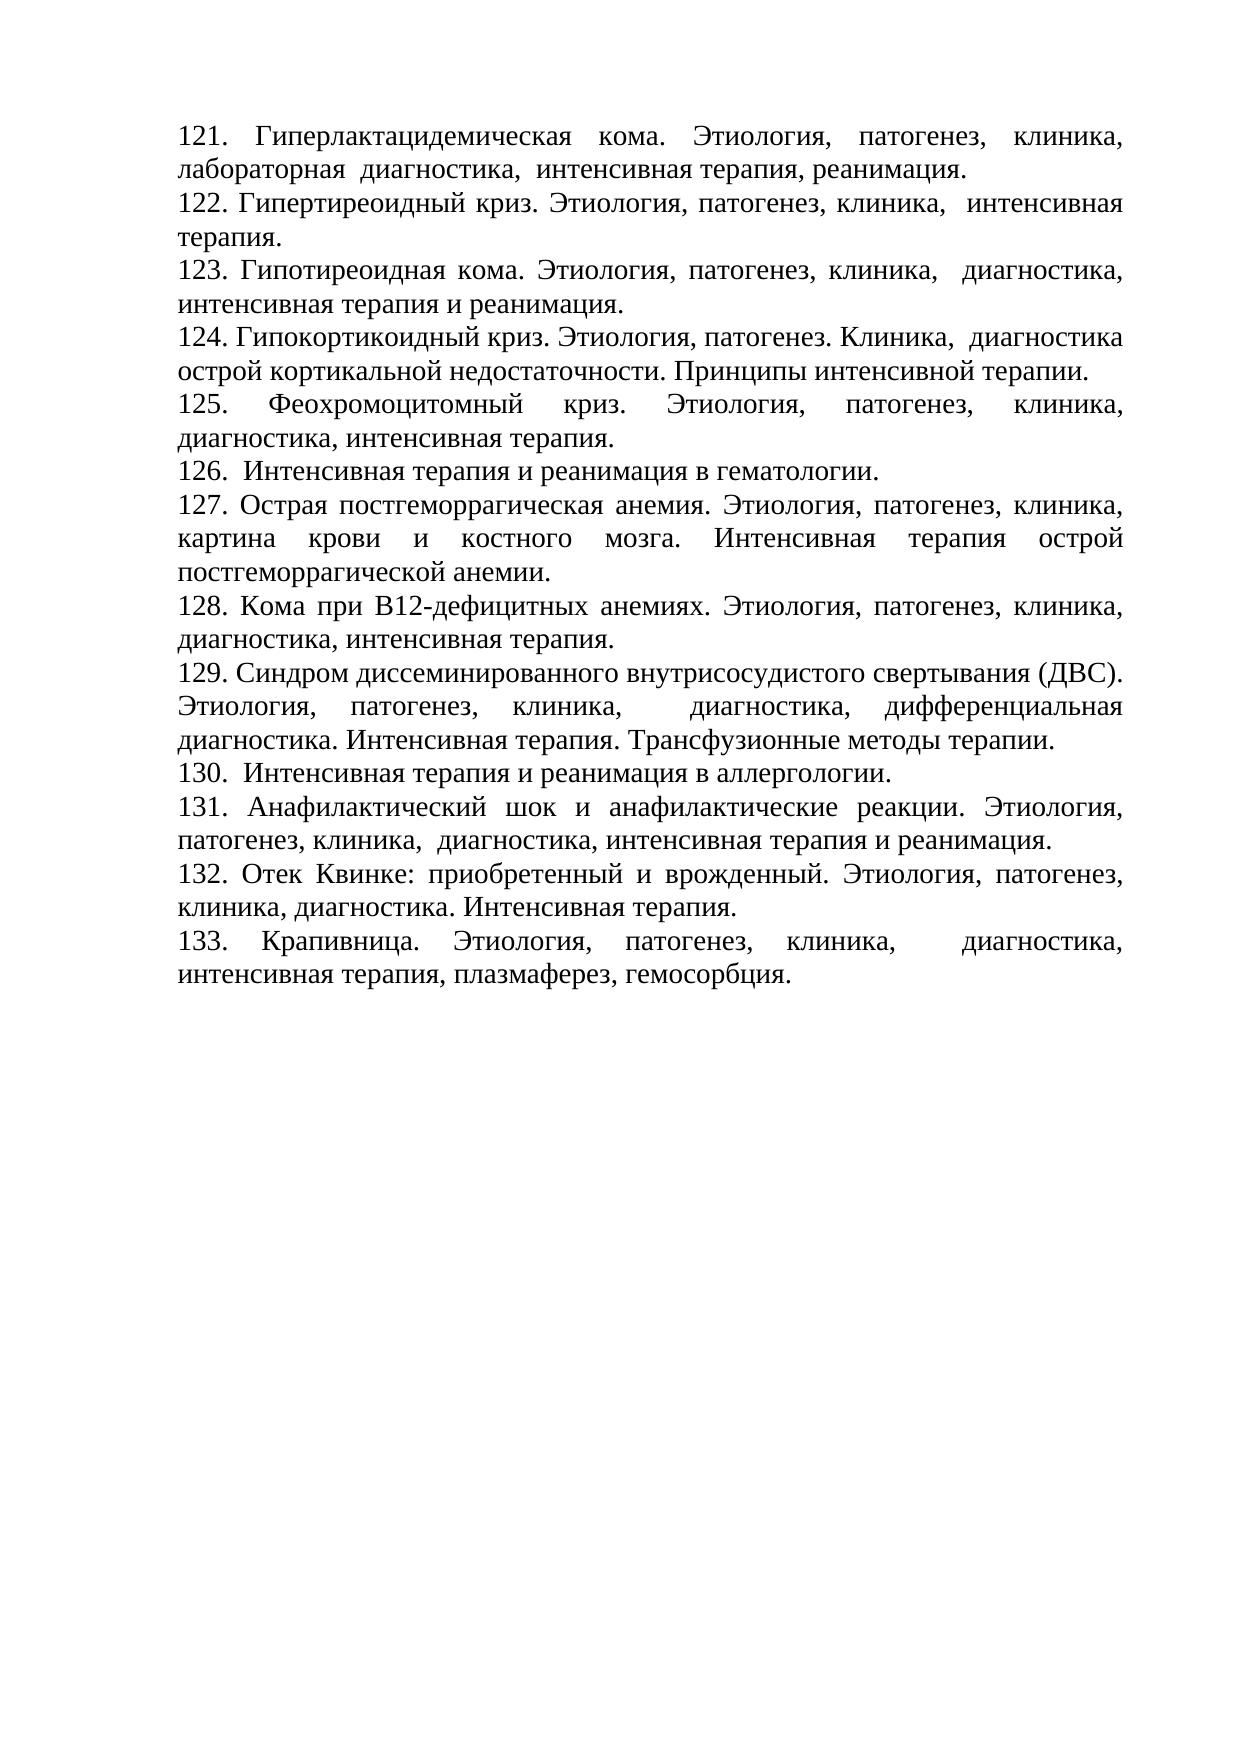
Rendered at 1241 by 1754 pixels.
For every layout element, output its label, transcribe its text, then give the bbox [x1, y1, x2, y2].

text 132. Отек Квинке: приобретенный и врожденный. Этиология, патогенез, клиника, диагностика. Интенсивная терапия. [177, 856, 1124, 923]
text 133. Крапивница. Этиология, патогенез, клиника, диагностика, интенсивная терапия, плазмаферез, гемосорбция. [177, 923, 1124, 990]
text 124. Гипокортикоидный криз. Этиология, патогенез. Клиника, диагностика острой кортикальной недостаточности. Принципы интенсивной терапии. [177, 319, 1124, 386]
text 122. Гипертиреоидный криз. Этиология, патогенез, клиника, интенсивная терапия. [177, 185, 1124, 252]
text 128. Кома при В12-дефицитных анемиях. Этиология, патогенез, клиника, диагностика, интенсивная терапия. [177, 588, 1124, 655]
text 125. Феохромоцитомный криз. Этиология, патогенез, клиника, диагностика, интенсивная терапия. [177, 386, 1124, 453]
text 129. Синдром диссеминированного внутрисосудистого свертывания (ДВС). Этиология, патогенез, клиника, диагностика, дифференциальная диагностика. Интенсивная терапия. Трансфузионные методы терапии. [177, 655, 1124, 755]
text 126. Интенсивная терапия и реанимация в гематологии. [177, 453, 1124, 487]
text 130. Интенсивная терапия и реанимация в аллергологии. [177, 755, 1124, 789]
text 121. Гиперлактацидемическая кома. Этиология, патогенез, клиника, лабораторная диагностика, интенсивная терапия, реанимация. [177, 118, 1124, 185]
text 123. Гипотиреоидная кома. Этиология, патогенез, клиника, диагностика, интенсивная терапия и реанимация. [177, 252, 1124, 319]
text 131. Анафилактический шок и анафилактические реакции. Этиология, патогенез, клиника, диагностика, интенсивная терапия и реанимация. [177, 789, 1124, 856]
text 127. Острая постгеморрагическая анемия. Этиология, патогенез, клиника, картина крови и костного мозга. Интенсивная терапия острой постгеморрагической анемии. [177, 487, 1124, 588]
